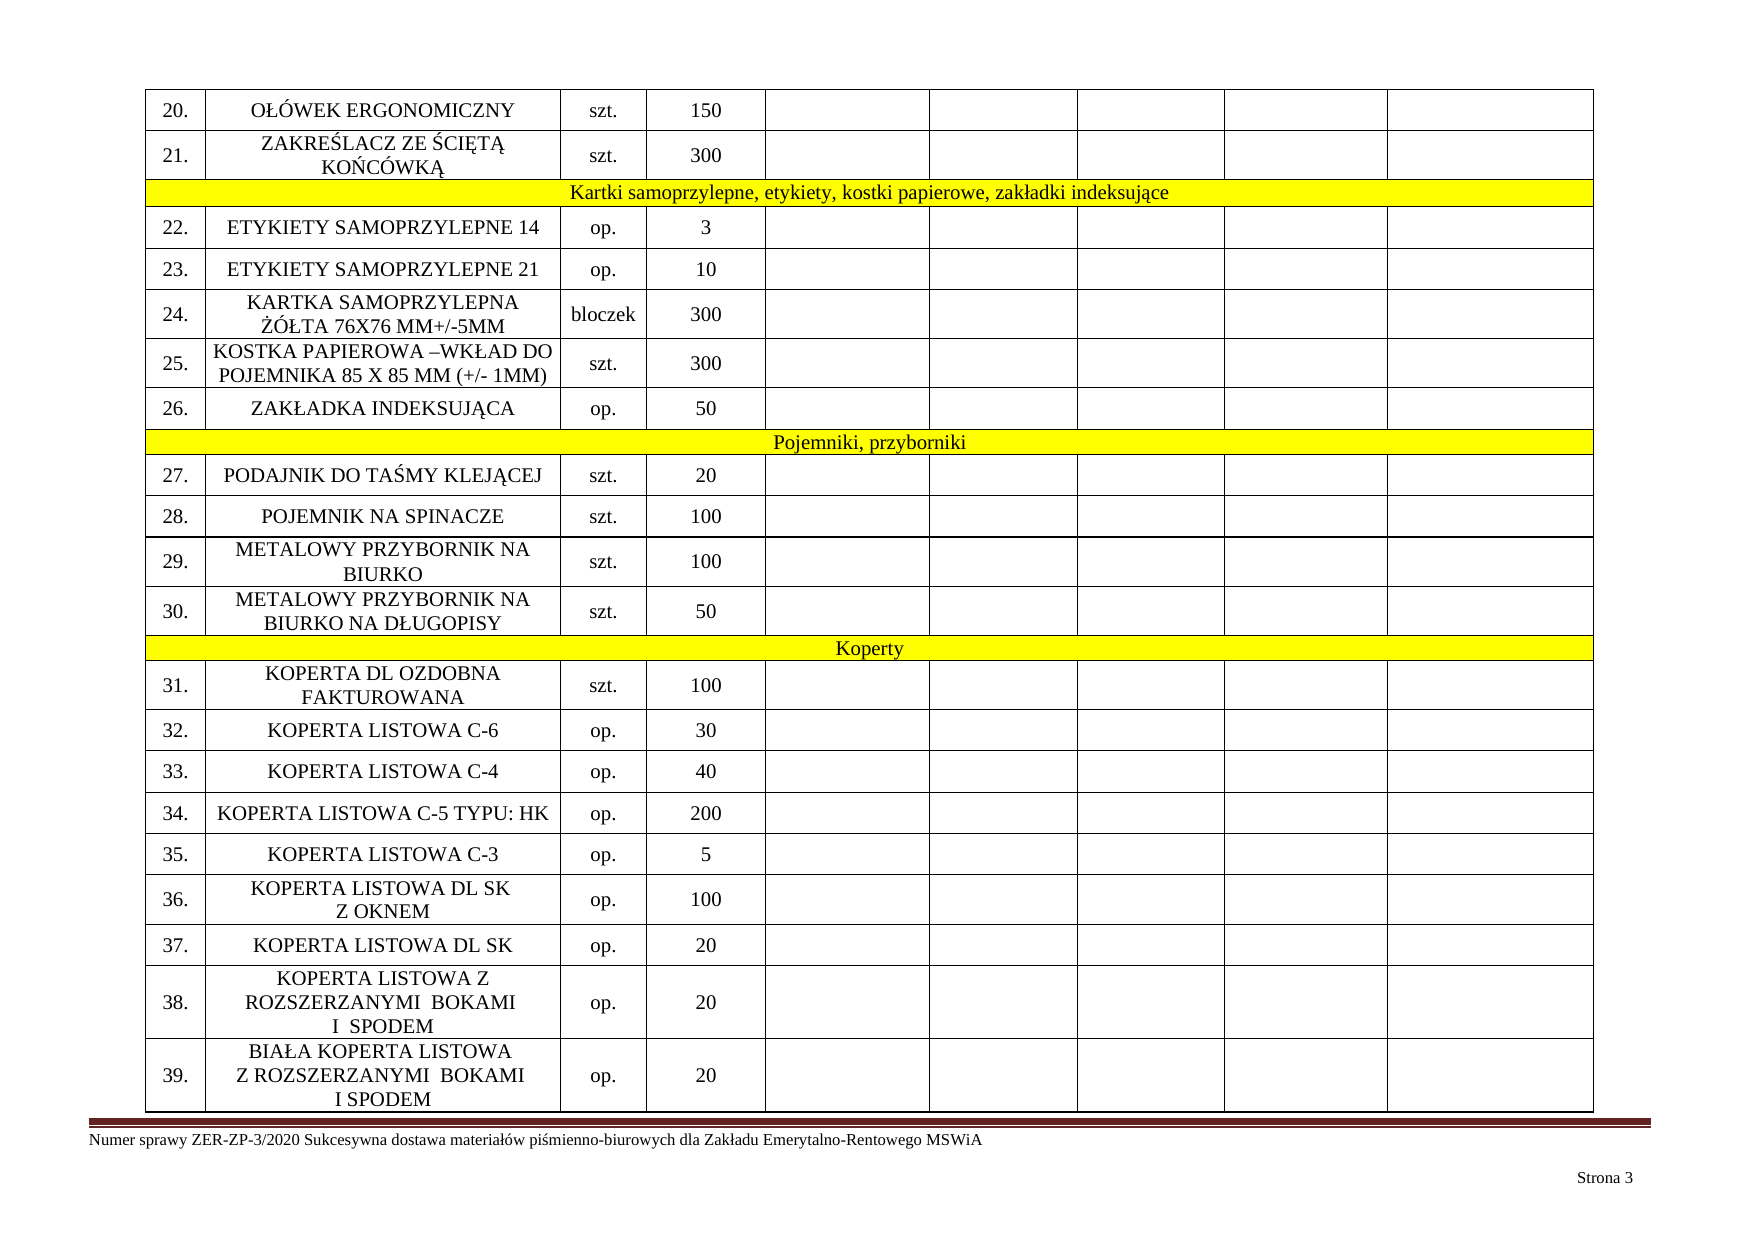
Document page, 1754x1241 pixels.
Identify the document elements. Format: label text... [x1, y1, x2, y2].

table_cell [1388, 290, 1593, 338]
table_cell [1078, 290, 1224, 338]
table_cell Koperty [146, 636, 1593, 660]
table_cell [766, 793, 929, 833]
table_cell BIAŁA KOPERTA LISTOWA Z ROZSZERZANYMI BOKAMI I SPODEM [206, 1039, 560, 1111]
table_cell 33. [146, 751, 205, 792]
table_cell 20. [146, 90, 205, 130]
table_cell [766, 538, 929, 586]
table_cell [1388, 710, 1593, 750]
table_cell KOPERTA LISTOWA DL SK [206, 925, 560, 965]
table_cell 100 [647, 538, 765, 586]
table_cell [1078, 538, 1224, 586]
table_cell op. [561, 834, 646, 874]
table_cell [1388, 455, 1593, 495]
table_cell [1225, 455, 1387, 495]
table_cell [1225, 249, 1387, 289]
table_cell [766, 966, 929, 1038]
table_cell szt. [561, 90, 646, 130]
table_cell [930, 875, 1077, 923]
table_cell op. [561, 388, 646, 428]
table_cell [766, 710, 929, 750]
table_cell 100 [647, 496, 765, 536]
table_cell [930, 751, 1077, 792]
table_cell [1225, 834, 1387, 874]
table_cell 32. [146, 710, 205, 750]
table_cell [1078, 496, 1224, 536]
table_cell [1388, 207, 1593, 247]
table_cell 37. [146, 925, 205, 965]
table_cell [1225, 751, 1387, 792]
table_cell [930, 290, 1077, 338]
table_cell [766, 90, 929, 130]
table_cell KOPERTA DL OZDOBNA FAKTUROWANA [206, 661, 560, 709]
table_cell 100 [647, 875, 765, 923]
table_cell Pojemniki, przyborniki [146, 430, 1593, 454]
table_cell [1078, 751, 1224, 792]
table_cell [1078, 90, 1224, 130]
table_cell [766, 290, 929, 338]
table_cell 29. [146, 538, 205, 586]
table_cell [1225, 661, 1387, 709]
table_cell [1388, 875, 1593, 923]
table_cell bloczek [561, 290, 646, 338]
table_cell [1078, 925, 1224, 965]
table_cell [1388, 249, 1593, 289]
table_cell [930, 793, 1077, 833]
table_cell szt. [561, 455, 646, 495]
table_cell op. [561, 249, 646, 289]
table_cell 31. [146, 661, 205, 709]
table_cell [766, 131, 929, 179]
table_cell [1225, 131, 1387, 179]
table_cell [766, 455, 929, 495]
table_cell [1078, 834, 1224, 874]
table_cell Kartki samoprzylepne, etykiety, kostki papierowe, zakładki indeksujące [146, 180, 1593, 206]
table_cell szt. [561, 587, 646, 635]
table_cell [1078, 793, 1224, 833]
table_cell ZAKREŚLACZ ZE ŚCIĘTĄ KOŃCÓWKĄ [206, 131, 560, 179]
table_cell [1225, 339, 1387, 387]
table_cell op. [561, 207, 646, 247]
table_cell KARTKA SAMOPRZYLEPNA ŻÓŁTA 76X76 MM+/-5MM [206, 290, 560, 338]
table_cell [766, 661, 929, 709]
table_cell [1388, 834, 1593, 874]
table_cell [1078, 339, 1224, 387]
table_cell [1388, 90, 1593, 130]
table_cell [1225, 966, 1387, 1038]
table_cell szt. [561, 339, 646, 387]
table_cell szt. [561, 496, 646, 536]
table_cell 35. [146, 834, 205, 874]
table_cell 5 [647, 834, 765, 874]
table_cell [766, 207, 929, 247]
table_cell [1078, 1039, 1224, 1111]
table_cell [766, 587, 929, 635]
table_cell OŁÓWEK ERGONOMICZNY [206, 90, 560, 130]
table_cell ZAKŁADKA INDEKSUJĄCA [206, 388, 560, 428]
table_cell op. [561, 751, 646, 792]
table_cell 30. [146, 587, 205, 635]
table_cell szt. [561, 661, 646, 709]
table_cell [1388, 538, 1593, 586]
table_cell [1225, 710, 1387, 750]
table_cell [930, 925, 1077, 965]
table_cell [1225, 875, 1387, 923]
table_cell op. [561, 1039, 646, 1111]
table_cell [1078, 875, 1224, 923]
table_cell POJEMNIK NA SPINACZE [206, 496, 560, 536]
table_cell 38. [146, 966, 205, 1038]
table_cell KOPERTA LISTOWA C-3 [206, 834, 560, 874]
table_cell 300 [647, 339, 765, 387]
table_cell 34. [146, 793, 205, 833]
table_cell [930, 249, 1077, 289]
table_cell 30 [647, 710, 765, 750]
table_cell [930, 131, 1077, 179]
table_cell 20 [647, 1039, 765, 1111]
table_cell 50 [647, 388, 765, 428]
table_cell KOSTKA PAPIEROWA –WKŁAD DO POJEMNIKA 85 X 85 MM (+/- 1MM) [206, 339, 560, 387]
table_cell [1225, 1039, 1387, 1111]
table_cell [1078, 710, 1224, 750]
table_cell [1388, 587, 1593, 635]
table_cell [1078, 587, 1224, 635]
table_cell [930, 538, 1077, 586]
table_cell [1225, 388, 1387, 428]
table_cell [766, 249, 929, 289]
table_cell [930, 834, 1077, 874]
table_cell [930, 496, 1077, 536]
table_cell 23. [146, 249, 205, 289]
table_cell [1225, 587, 1387, 635]
table_cell 300 [647, 131, 765, 179]
table_cell [766, 834, 929, 874]
table_cell [766, 751, 929, 792]
table_cell KOPERTA LISTOWA C-4 [206, 751, 560, 792]
table_cell [1388, 925, 1593, 965]
table_cell 200 [647, 793, 765, 833]
table_cell 20 [647, 455, 765, 495]
table_cell METALOWY PRZYBORNIK NA BIURKO NA DŁUGOPISY [206, 587, 560, 635]
table_cell [1225, 290, 1387, 338]
table_cell [1078, 207, 1224, 247]
table_cell [766, 388, 929, 428]
table_cell op. [561, 710, 646, 750]
table_cell [1225, 925, 1387, 965]
table_cell [1388, 131, 1593, 179]
table_cell [1078, 966, 1224, 1038]
table_cell 20 [647, 966, 765, 1038]
table_cell KOPERTA LISTOWA Z ROZSZERZANYMI BOKAMI I SPODEM [206, 966, 560, 1038]
table_cell [930, 661, 1077, 709]
table_cell [766, 496, 929, 536]
table_cell [1388, 388, 1593, 428]
table_cell 24. [146, 290, 205, 338]
table_cell 100 [647, 661, 765, 709]
table_cell 40 [647, 751, 765, 792]
table_cell 3 [647, 207, 765, 247]
table_cell 50 [647, 587, 765, 635]
table_cell [930, 339, 1077, 387]
table_cell [1225, 496, 1387, 536]
table_cell [1388, 751, 1593, 792]
table_cell 300 [647, 290, 765, 338]
table_cell ETYKIETY SAMOPRZYLEPNE 21 [206, 249, 560, 289]
table_cell KOPERTA LISTOWA C-6 [206, 710, 560, 750]
table_cell [930, 90, 1077, 130]
table_cell 36. [146, 875, 205, 923]
table_cell [1388, 1039, 1593, 1111]
table_cell 21. [146, 131, 205, 179]
table_cell [930, 1039, 1077, 1111]
table_cell op. [561, 925, 646, 965]
table_cell [1078, 455, 1224, 495]
table_cell szt. [561, 131, 646, 179]
table_cell [930, 388, 1077, 428]
table_cell 22. [146, 207, 205, 247]
table_cell op. [561, 966, 646, 1038]
table_cell 150 [647, 90, 765, 130]
table_cell [1225, 207, 1387, 247]
table_cell 20 [647, 925, 765, 965]
table_cell KOPERTA LISTOWA C-5 TYPU: HK [206, 793, 560, 833]
table_cell 25. [146, 339, 205, 387]
table_cell [1078, 249, 1224, 289]
table_cell [766, 339, 929, 387]
table_cell 27. [146, 455, 205, 495]
table_cell [930, 966, 1077, 1038]
table_cell op. [561, 793, 646, 833]
table_cell ETYKIETY SAMOPRZYLEPNE 14 [206, 207, 560, 247]
table_cell PODAJNIK DO TAŚMY KLEJĄCEJ [206, 455, 560, 495]
table_cell 28. [146, 496, 205, 536]
table_cell [1388, 496, 1593, 536]
table_cell KOPERTA LISTOWA DL SK Z OKNEM [206, 875, 560, 923]
table_cell [1388, 661, 1593, 709]
table_cell [930, 455, 1077, 495]
table_cell 10 [647, 249, 765, 289]
table_cell [930, 587, 1077, 635]
table_cell [766, 1039, 929, 1111]
table_cell METALOWY PRZYBORNIK NA BIURKO [206, 538, 560, 586]
table_cell op. [561, 875, 646, 923]
table_cell [1388, 793, 1593, 833]
table_cell 39. [146, 1039, 205, 1111]
table_cell [1388, 966, 1593, 1038]
table_cell [1078, 131, 1224, 179]
table_cell [766, 925, 929, 965]
table_cell 26. [146, 388, 205, 428]
table_cell [930, 710, 1077, 750]
table_cell [1225, 793, 1387, 833]
table_cell [1078, 388, 1224, 428]
table_cell [930, 207, 1077, 247]
table_cell szt. [561, 538, 646, 586]
table_cell [1078, 661, 1224, 709]
table_cell [766, 875, 929, 923]
table_cell [1225, 90, 1387, 130]
table_cell [1225, 538, 1387, 586]
table_cell [1388, 339, 1593, 387]
